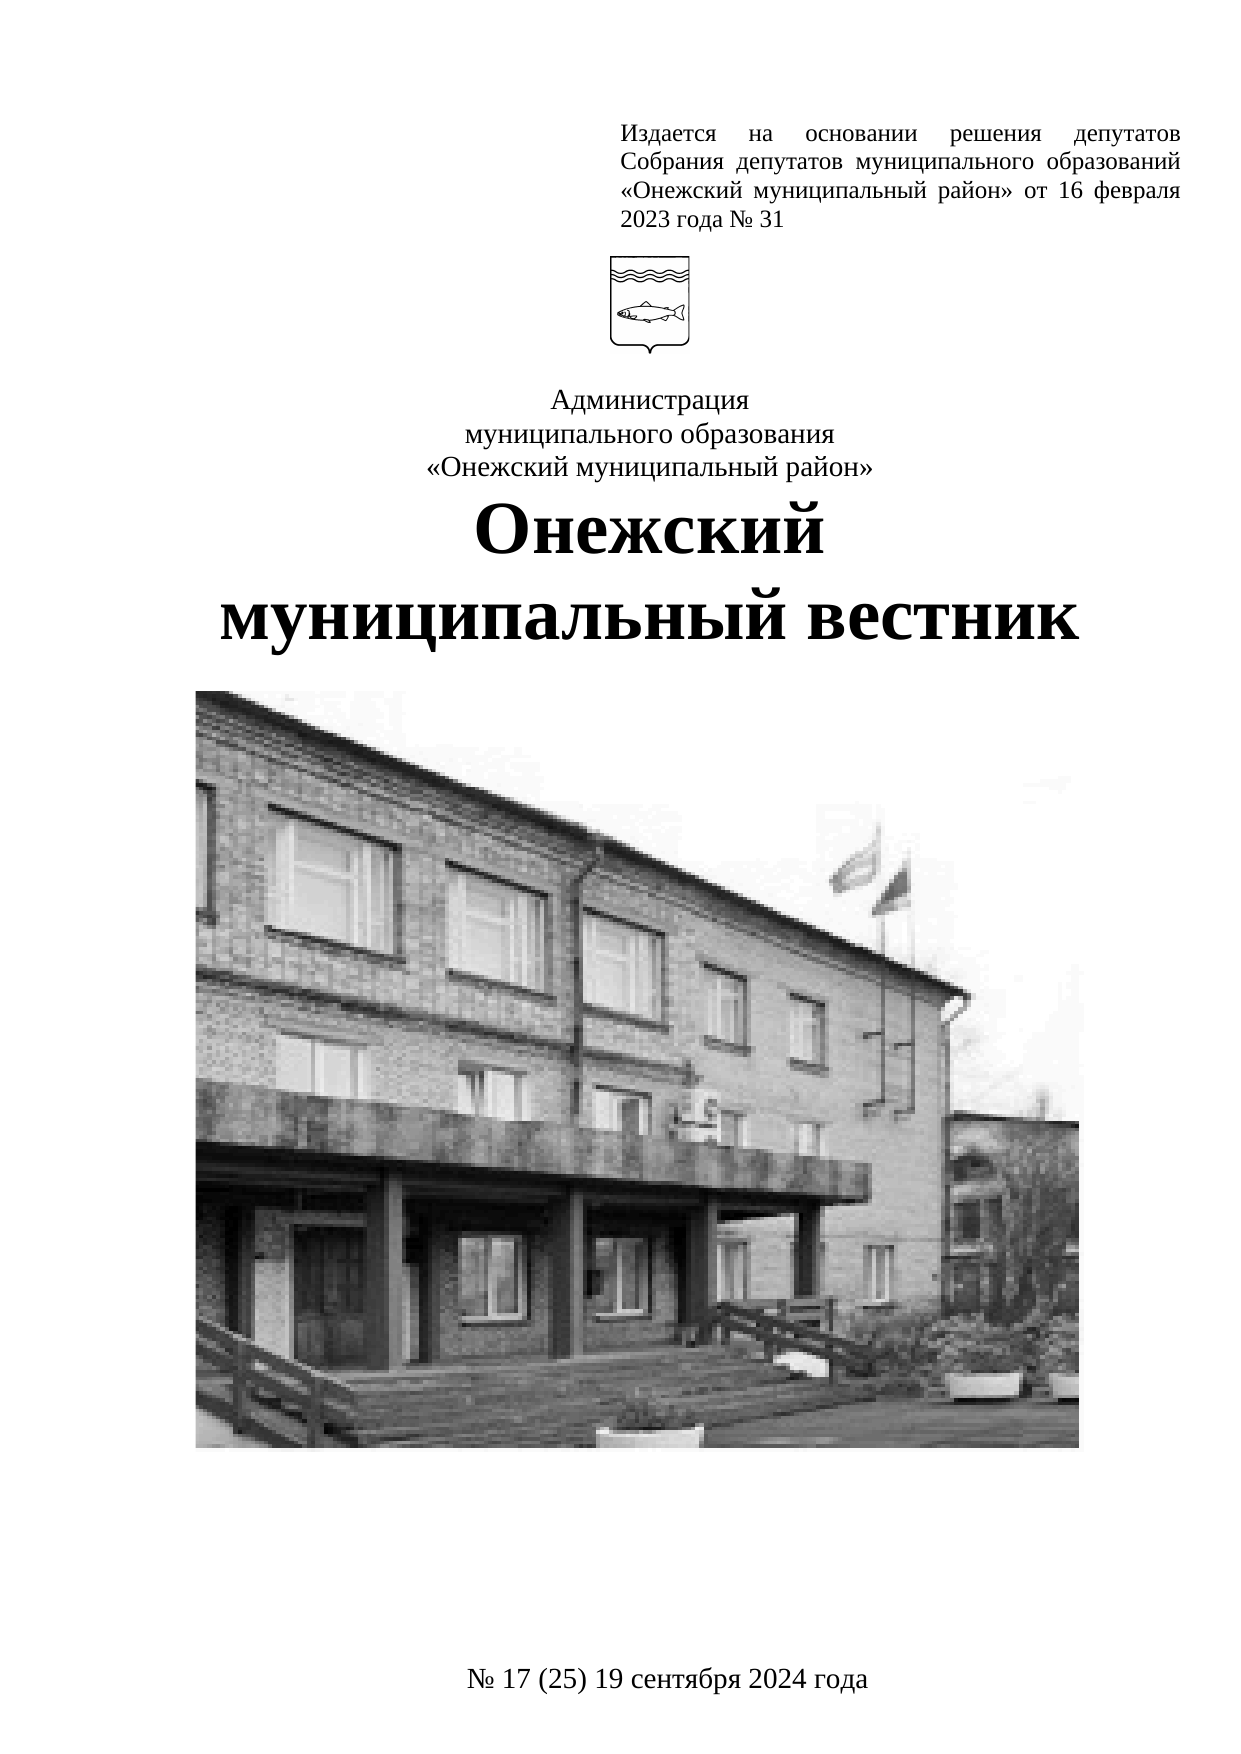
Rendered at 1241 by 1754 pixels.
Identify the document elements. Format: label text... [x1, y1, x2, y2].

picture [610, 256, 690, 354]
text Онежский [118, 483, 1181, 569]
text Администрация [118, 382, 1181, 416]
text «Онежский муниципальный район» [118, 449, 1181, 483]
picture [195, 691, 1084, 1452]
text муниципального образования [118, 416, 1181, 449]
text Издается на основании решения депутатов Собрания депутатов муниципального образований «Онежский муниципальный район» от 16 февраля 2023 года № 31 [620, 118, 1181, 233]
text муниципальный вестник [118, 569, 1181, 656]
